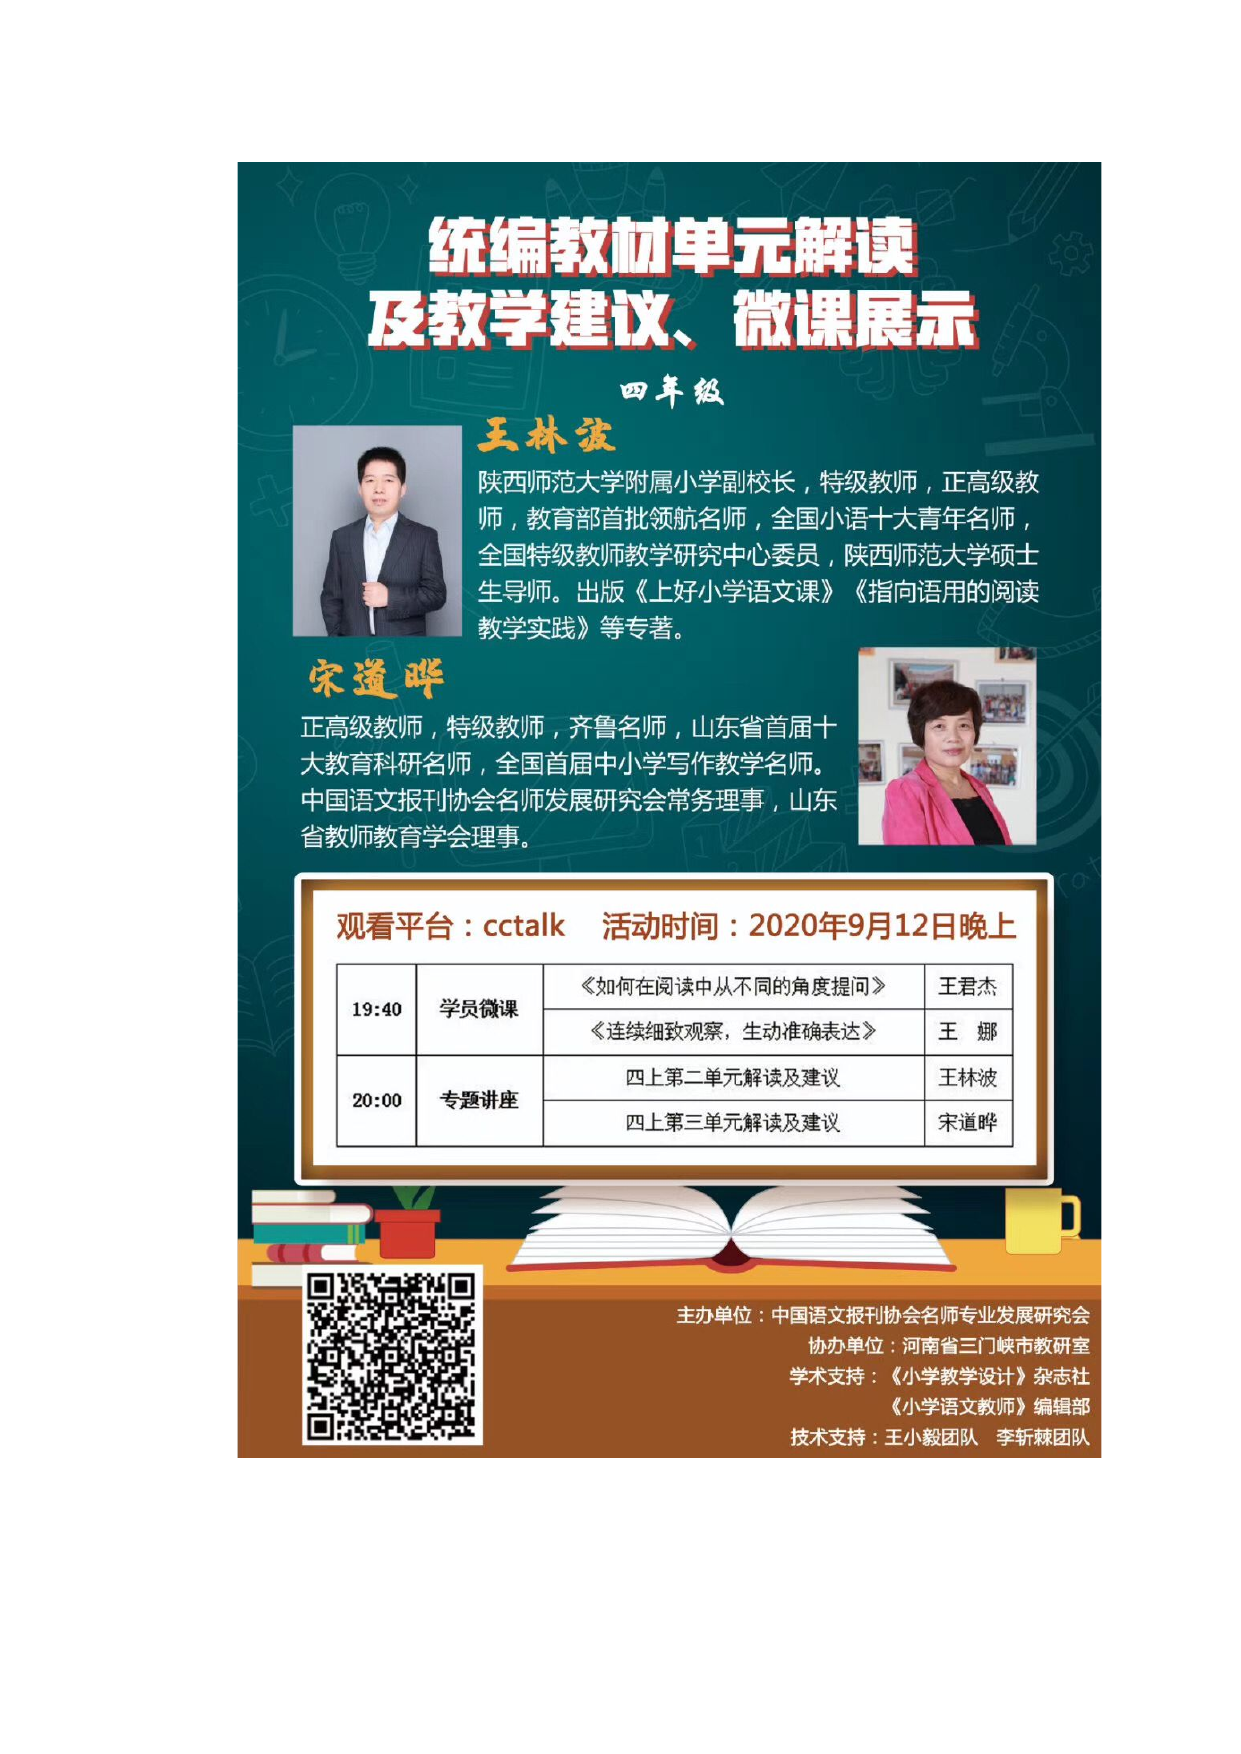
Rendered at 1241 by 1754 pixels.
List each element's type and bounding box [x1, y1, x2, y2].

picture [237, 162, 1102, 1458]
